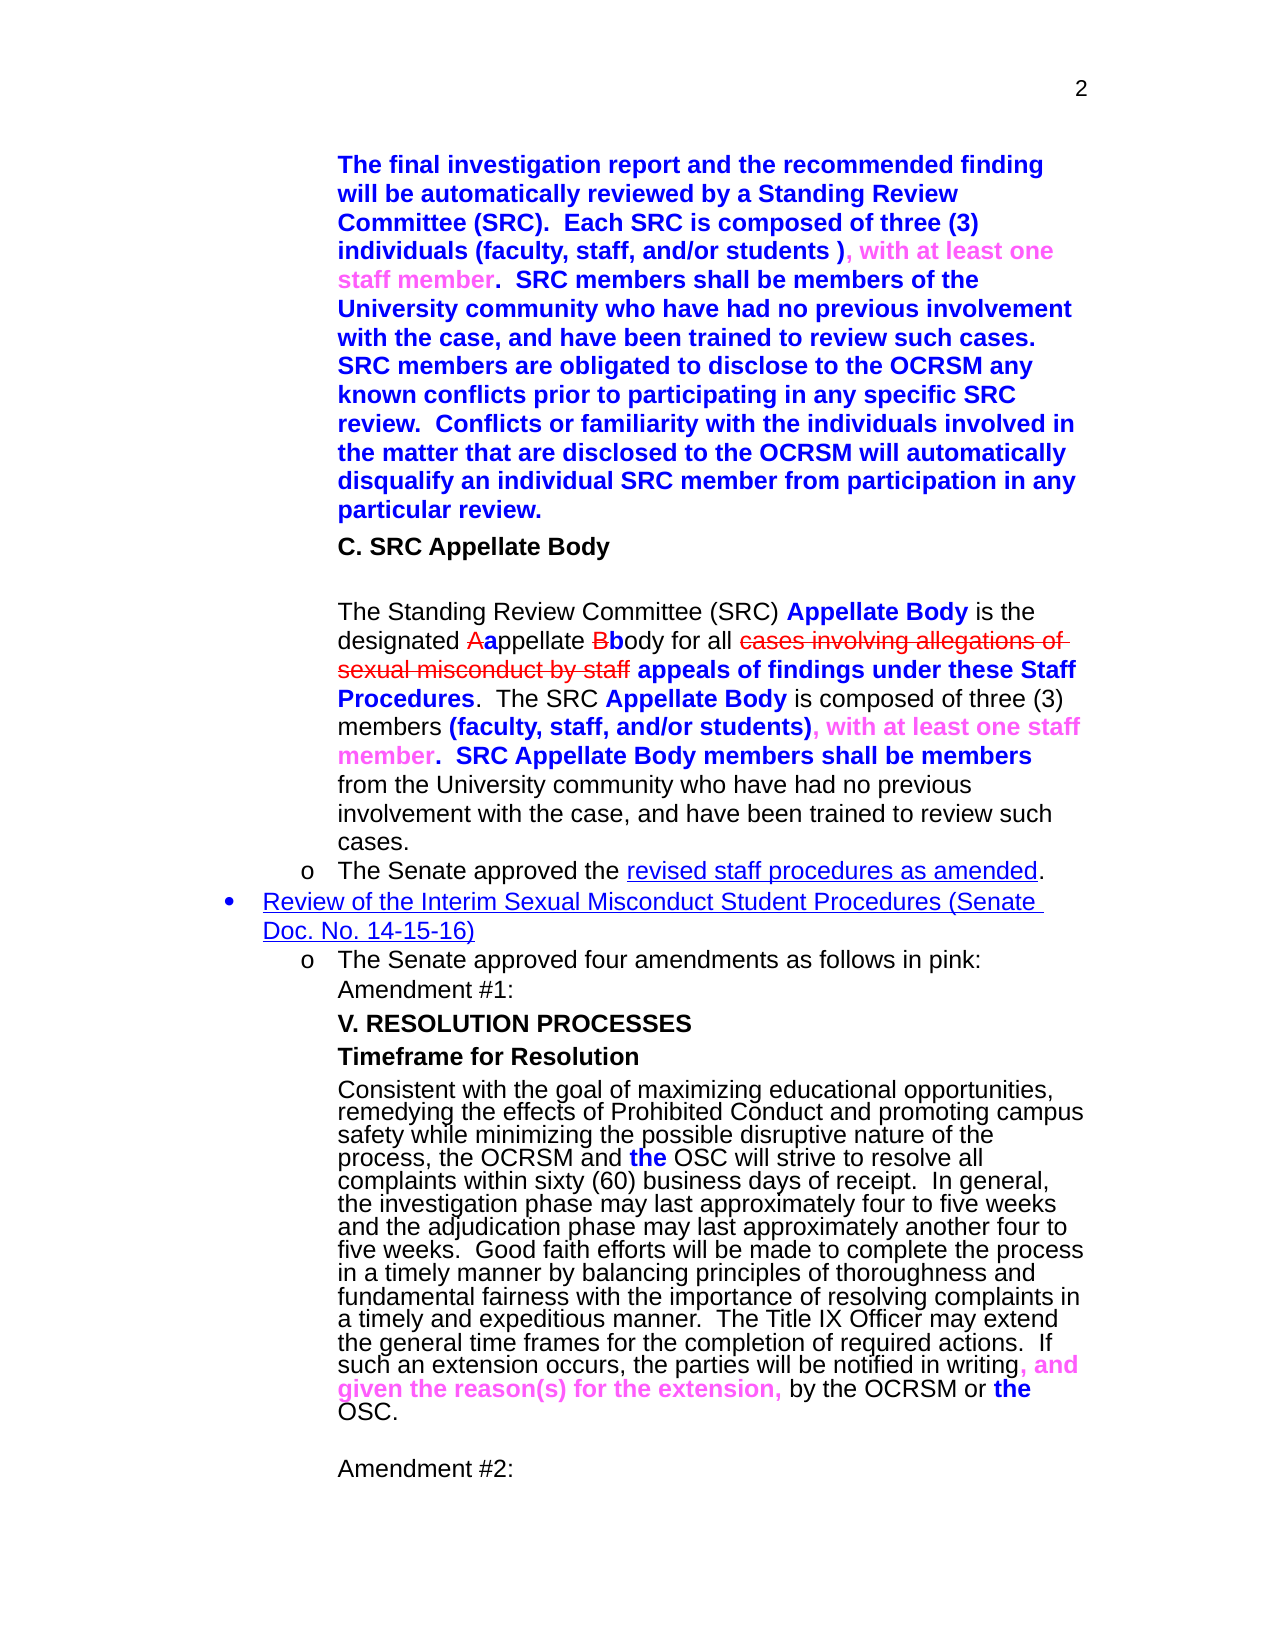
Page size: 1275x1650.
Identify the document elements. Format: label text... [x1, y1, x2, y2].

text Amendment #1: [337, 976, 1087, 1004]
list Review of the Interim Sexual Misconduct Student Procedures (Senate [225, 887, 1087, 916]
text C. SRC Appellate Body [337, 532, 1087, 561]
text V. RESOLUTION PROCESSES [337, 1014, 1087, 1037]
text Timeframe for Resolution [337, 1047, 1087, 1070]
list The Senate approved four amendments as follows in pink: [300, 944, 1087, 976]
text The final investigation report and the recommended finding will be automatically reviewed by a Standing Review Committee (SRC). Each SRC is composed of three (3) individuals (faculty, staff, and/or students ), with at least one staff member. SRC members shall be members of the University community who have had no previous involvement with the case, and have been trained to review such cases. SRC members are obligated to disclose to the OCRSM any known conflicts prior to participating in any specific SRC review. Conflicts or familiarity with the individuals involved in the matter that are disclosed to the OCRSM will automatically disqualify an individual SRC member from participation in any particular review. [337, 150, 1087, 524]
list The Senate approved the revised staff procedures as amended. [300, 856, 1087, 887]
list Doc. No. 14-15-16) [262, 916, 1087, 944]
text Consistent with the goal of maximizing educational opportunities, remedying the effects of Prohibited Conduct and promoting campus safety while minimizing the possible disruptive nature of the process, the OCRSM and the OSC will strive to resolve all complaints within sixty (60) business days of receipt. In general, the investigation phase may last approximately four to five weeks and the adjudication phase may last approximately another four to five weeks. Good faith efforts will be made to complete the process in a timely manner by balancing principles of thoroughness and fundamental fairness with the importance of resolving complaints in a timely and expeditious manner. The Title IX Officer may extend the general time frames for the completion of required actions. If such an extension occurs, the parties will be notified in writing, and given the reason(s) for the extension, by the OCRSM or the OSC. [337, 1080, 1087, 1425]
text Amendment #2: [337, 1454, 1087, 1483]
text The Standing Review Committee (SRC) Appellate Body is the designated Aappellate Bbody for all cases involving allegations of sexual misconduct by staff appeals of findings under these Staff Procedures. The SRC Appellate Body is composed of three (3) members (faculty, staff, and/or students), with at least one staff member. SRC Appellate Body members shall be members from the University community who have had no previous involvement with the case, and have been trained to review such cases. [337, 597, 1087, 856]
